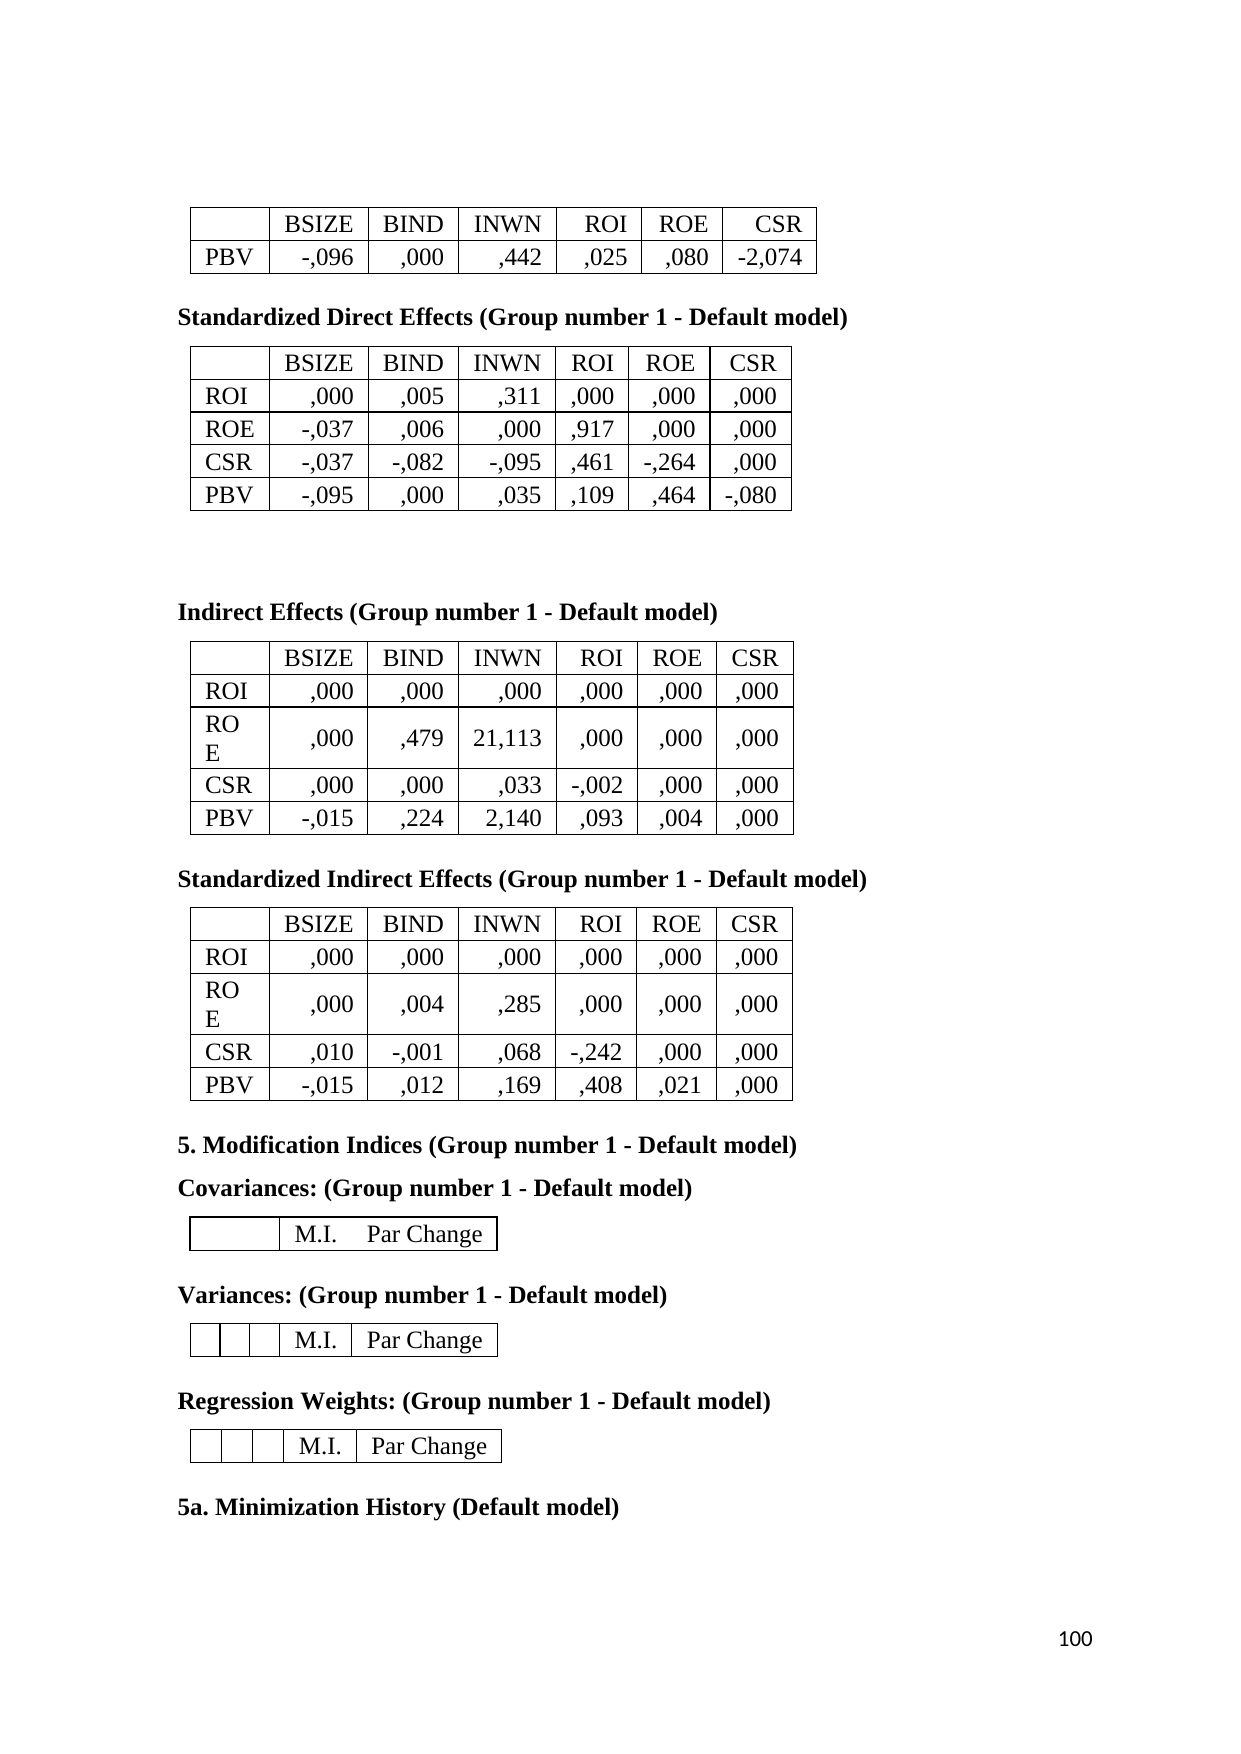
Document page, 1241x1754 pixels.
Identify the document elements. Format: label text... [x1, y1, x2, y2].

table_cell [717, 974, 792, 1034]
text Indirect Effects (Group number 1 - Default model) [177, 597, 1092, 626]
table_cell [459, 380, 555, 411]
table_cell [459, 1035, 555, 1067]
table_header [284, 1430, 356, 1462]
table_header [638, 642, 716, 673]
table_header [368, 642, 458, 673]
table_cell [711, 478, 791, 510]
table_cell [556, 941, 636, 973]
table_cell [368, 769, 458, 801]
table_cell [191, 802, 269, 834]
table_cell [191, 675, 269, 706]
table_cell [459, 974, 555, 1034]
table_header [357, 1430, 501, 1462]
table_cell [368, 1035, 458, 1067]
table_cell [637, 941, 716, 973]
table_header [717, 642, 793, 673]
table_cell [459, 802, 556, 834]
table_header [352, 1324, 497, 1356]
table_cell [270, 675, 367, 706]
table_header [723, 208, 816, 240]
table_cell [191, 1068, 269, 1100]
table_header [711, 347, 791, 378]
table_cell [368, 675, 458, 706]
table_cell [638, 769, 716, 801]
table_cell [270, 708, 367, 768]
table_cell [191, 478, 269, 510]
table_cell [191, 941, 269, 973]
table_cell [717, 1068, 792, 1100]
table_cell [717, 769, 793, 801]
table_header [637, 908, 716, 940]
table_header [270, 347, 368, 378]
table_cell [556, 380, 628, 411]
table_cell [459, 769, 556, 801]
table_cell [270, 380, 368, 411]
subtitle 5a. Minimization History (Default model) [177, 1492, 1092, 1520]
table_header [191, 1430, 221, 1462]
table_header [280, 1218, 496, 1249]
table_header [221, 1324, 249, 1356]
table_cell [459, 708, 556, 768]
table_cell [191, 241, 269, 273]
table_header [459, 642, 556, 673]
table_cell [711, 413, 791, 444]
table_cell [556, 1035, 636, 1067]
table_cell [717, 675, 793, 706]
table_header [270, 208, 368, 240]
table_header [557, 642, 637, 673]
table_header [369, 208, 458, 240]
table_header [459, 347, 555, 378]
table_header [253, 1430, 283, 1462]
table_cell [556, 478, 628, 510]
text Variances: (Group number 1 - Default model) [177, 1280, 1092, 1309]
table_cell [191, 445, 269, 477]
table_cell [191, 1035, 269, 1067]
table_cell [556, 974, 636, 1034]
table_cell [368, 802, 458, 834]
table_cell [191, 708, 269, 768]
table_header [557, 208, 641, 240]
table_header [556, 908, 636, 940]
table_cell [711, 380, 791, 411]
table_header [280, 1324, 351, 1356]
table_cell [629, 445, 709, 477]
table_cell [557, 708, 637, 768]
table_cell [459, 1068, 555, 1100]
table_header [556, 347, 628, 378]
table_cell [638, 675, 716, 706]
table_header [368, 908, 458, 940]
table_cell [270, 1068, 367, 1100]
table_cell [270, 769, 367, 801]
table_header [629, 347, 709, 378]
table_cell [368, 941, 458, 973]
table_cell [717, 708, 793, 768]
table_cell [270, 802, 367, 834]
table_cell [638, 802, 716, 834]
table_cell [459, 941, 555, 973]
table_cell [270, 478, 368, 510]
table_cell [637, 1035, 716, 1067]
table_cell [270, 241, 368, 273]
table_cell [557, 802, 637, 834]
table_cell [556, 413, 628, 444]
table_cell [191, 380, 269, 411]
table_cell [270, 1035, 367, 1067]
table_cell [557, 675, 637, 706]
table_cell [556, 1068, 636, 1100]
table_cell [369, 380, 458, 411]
text Standardized Direct Effects (Group number 1 - Default model) [177, 302, 1092, 331]
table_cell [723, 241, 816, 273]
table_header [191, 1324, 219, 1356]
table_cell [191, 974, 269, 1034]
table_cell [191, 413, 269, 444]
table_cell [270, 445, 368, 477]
subtitle 5. Modification Indices (Group number 1 - Default model) [177, 1130, 1092, 1159]
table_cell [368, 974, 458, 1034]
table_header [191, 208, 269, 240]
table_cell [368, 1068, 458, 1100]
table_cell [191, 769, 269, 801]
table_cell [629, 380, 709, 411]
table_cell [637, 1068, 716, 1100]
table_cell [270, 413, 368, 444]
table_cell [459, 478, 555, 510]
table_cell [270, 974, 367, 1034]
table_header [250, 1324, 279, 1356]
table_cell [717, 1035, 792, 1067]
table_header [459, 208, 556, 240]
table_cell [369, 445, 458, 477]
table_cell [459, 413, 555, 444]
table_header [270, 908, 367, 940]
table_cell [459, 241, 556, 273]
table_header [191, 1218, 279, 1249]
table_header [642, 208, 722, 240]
text Regression Weights: (Group number 1 - Default model) [177, 1386, 1092, 1414]
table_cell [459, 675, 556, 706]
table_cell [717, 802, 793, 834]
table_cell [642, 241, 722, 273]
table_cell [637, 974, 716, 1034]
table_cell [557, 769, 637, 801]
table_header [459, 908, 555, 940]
text Standardized Indirect Effects (Group number 1 - Default model) [177, 864, 1092, 892]
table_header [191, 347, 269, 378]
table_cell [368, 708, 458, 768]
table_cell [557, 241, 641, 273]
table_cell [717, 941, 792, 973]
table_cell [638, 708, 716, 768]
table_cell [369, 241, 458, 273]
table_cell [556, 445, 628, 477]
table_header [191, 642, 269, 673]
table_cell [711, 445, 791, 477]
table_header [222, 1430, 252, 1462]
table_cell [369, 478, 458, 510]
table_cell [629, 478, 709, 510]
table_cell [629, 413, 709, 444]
text Covariances: (Group number 1 - Default model) [177, 1173, 1092, 1202]
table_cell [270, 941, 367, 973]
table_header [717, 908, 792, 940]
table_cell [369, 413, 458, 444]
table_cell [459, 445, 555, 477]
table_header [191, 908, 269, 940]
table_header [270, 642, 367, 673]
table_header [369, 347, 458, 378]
